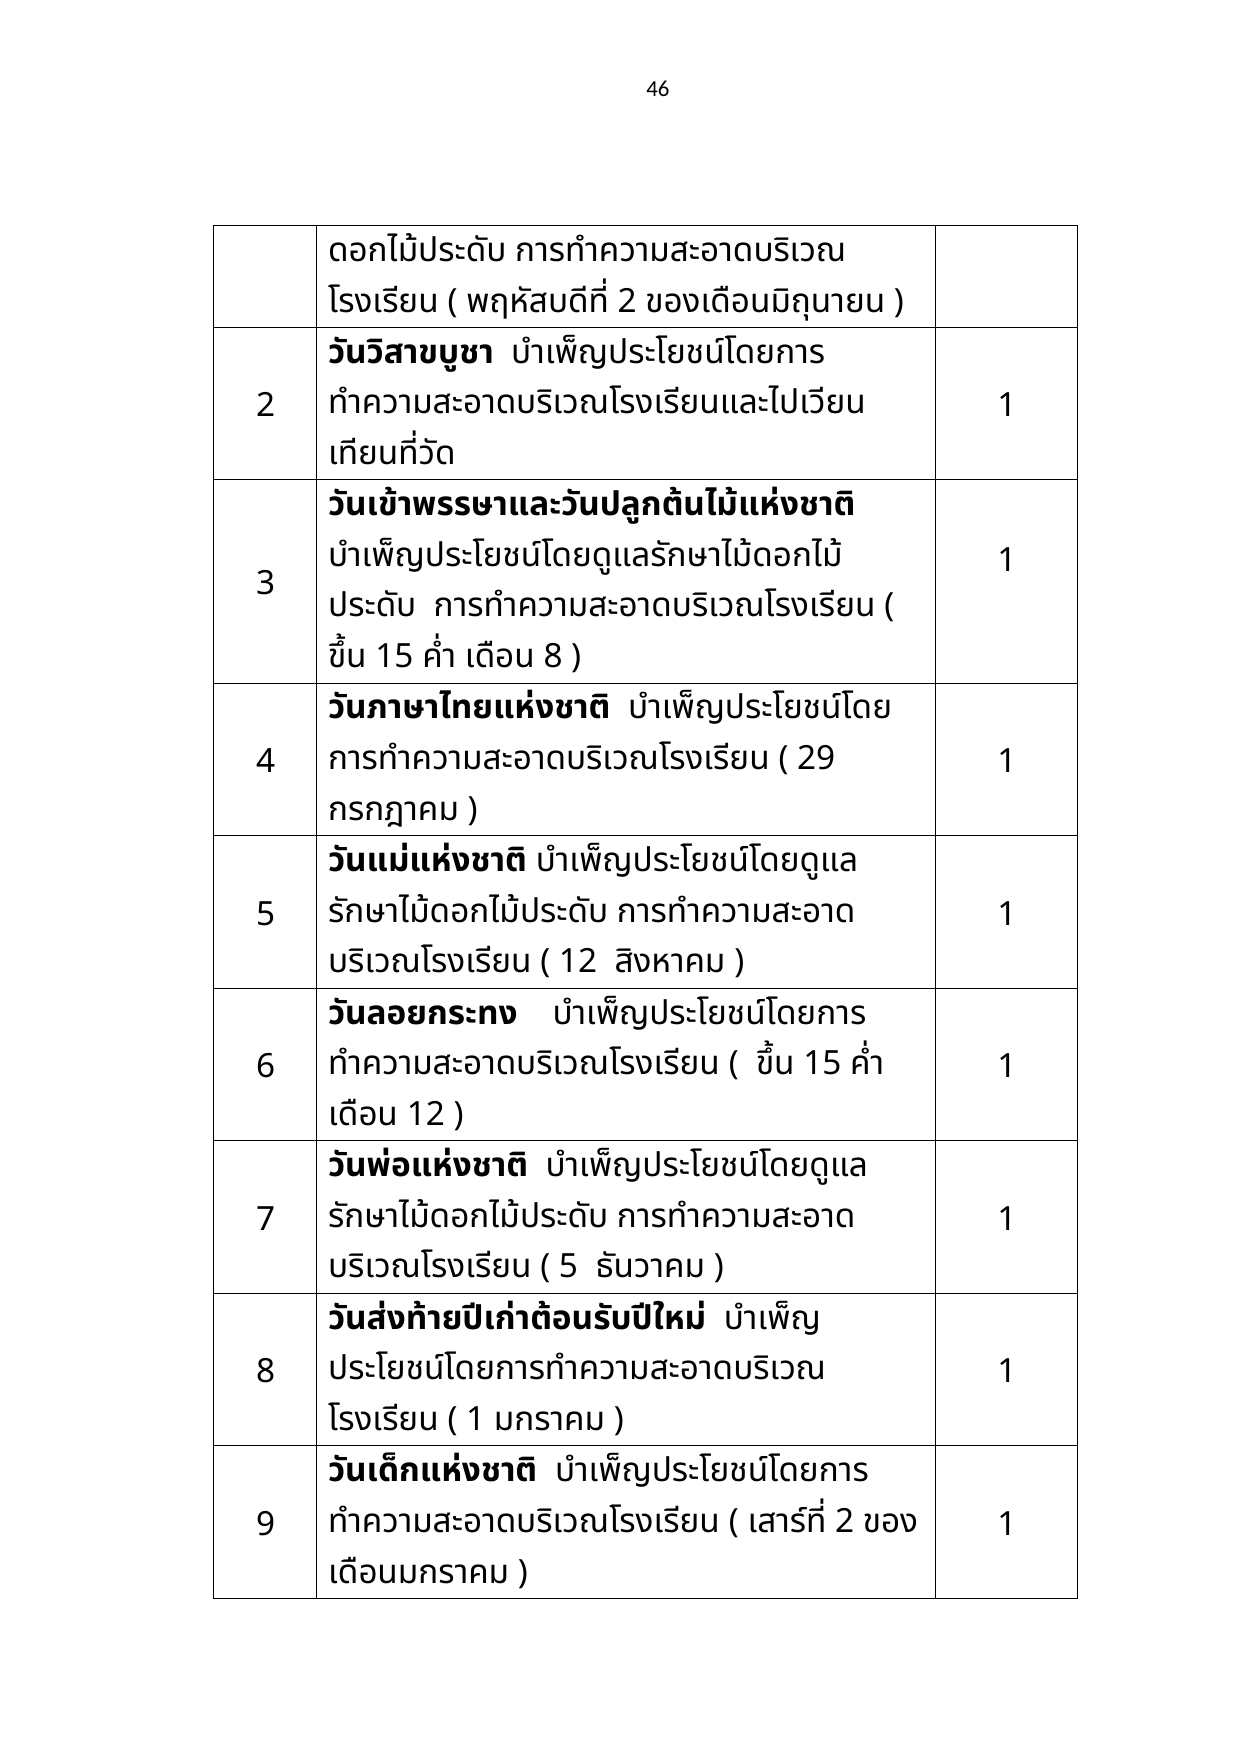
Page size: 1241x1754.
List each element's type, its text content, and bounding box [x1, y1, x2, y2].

table_cell วันวิสาขบูชา บำเพ็ญประโยชน์โดยการทำความสะอาดบริเวณโรงเรียนและไปเวียนเทียนที่วัด [317, 328, 935, 479]
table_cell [317, 226, 935, 327]
table_cell วันเข้าพรรษาและวันปลูกต้นไม้แห่งชาติ บำเพ็ญประโยชน์โดยดูแลรักษาไม้ดอกไม้ประดับ การทำความสะอาดบริเวณโรงเรียน ( ขึ้น 15 ค่ำ เดือน 8 ) [317, 480, 935, 682]
table_cell 1 [936, 989, 1077, 1140]
table_cell 1 [936, 1294, 1077, 1445]
table_cell 6 [214, 989, 316, 1140]
table_cell 1 [936, 1141, 1077, 1293]
table_cell วันภาษาไทยแห่งชาติ บำเพ็ญประโยชน์โดยการทำความสะอาดบริเวณโรงเรียน ( 29 กรกฎาคม ) [317, 684, 935, 835]
table_cell 8 [214, 1294, 316, 1445]
table_cell วันเด็กแห่งชาติ บำเพ็ญประโยชน์โดยการทำความสะอาดบริเวณโรงเรียน ( เสาร์ที่ 2 ของเดือนมกราคม ) [317, 1446, 935, 1598]
table_cell วันพ่อแห่งชาติ บำเพ็ญประโยชน์โดยดูแลรักษาไม้ดอกไม้ประดับ การทำความสะอาดบริเวณโรงเรียน ( 5 ธันวาคม ) [317, 1141, 935, 1293]
table_cell 7 [214, 1141, 316, 1293]
table_cell วันแม่แห่งชาติ บำเพ็ญประโยชน์โดยดูแลรักษาไม้ดอกไม้ประดับ การทำความสะอาดบริเวณโรงเรียน ( 12 สิงหาคม ) [317, 836, 935, 988]
table_cell 2 [214, 328, 316, 479]
table_cell 1 [936, 836, 1077, 988]
table_cell 1 [936, 328, 1077, 479]
table_cell วันส่งท้ายปีเก่าต้อนรับปีใหม่ บำเพ็ญประโยชน์โดยการทำความสะอาดบริเวณโรงเรียน ( 1 มกราคม ) [317, 1294, 935, 1445]
table_cell 1 [214, 226, 316, 327]
table_cell 1 [936, 684, 1077, 835]
table_cell วันลอยกระทง บำเพ็ญประโยชน์โดยการทำความสะอาดบริเวณโรงเรียน ( ขึ้น 15 ค่ำ เดือน 12 ) [317, 989, 935, 1140]
table_cell 1 [936, 1446, 1077, 1598]
table_cell 9 [214, 1446, 316, 1598]
table_cell 1 [936, 226, 1077, 327]
table_cell 5 [214, 836, 316, 988]
table_cell 3 [214, 480, 316, 682]
table_cell 1 [936, 480, 1077, 682]
table_cell 4 [214, 684, 316, 835]
